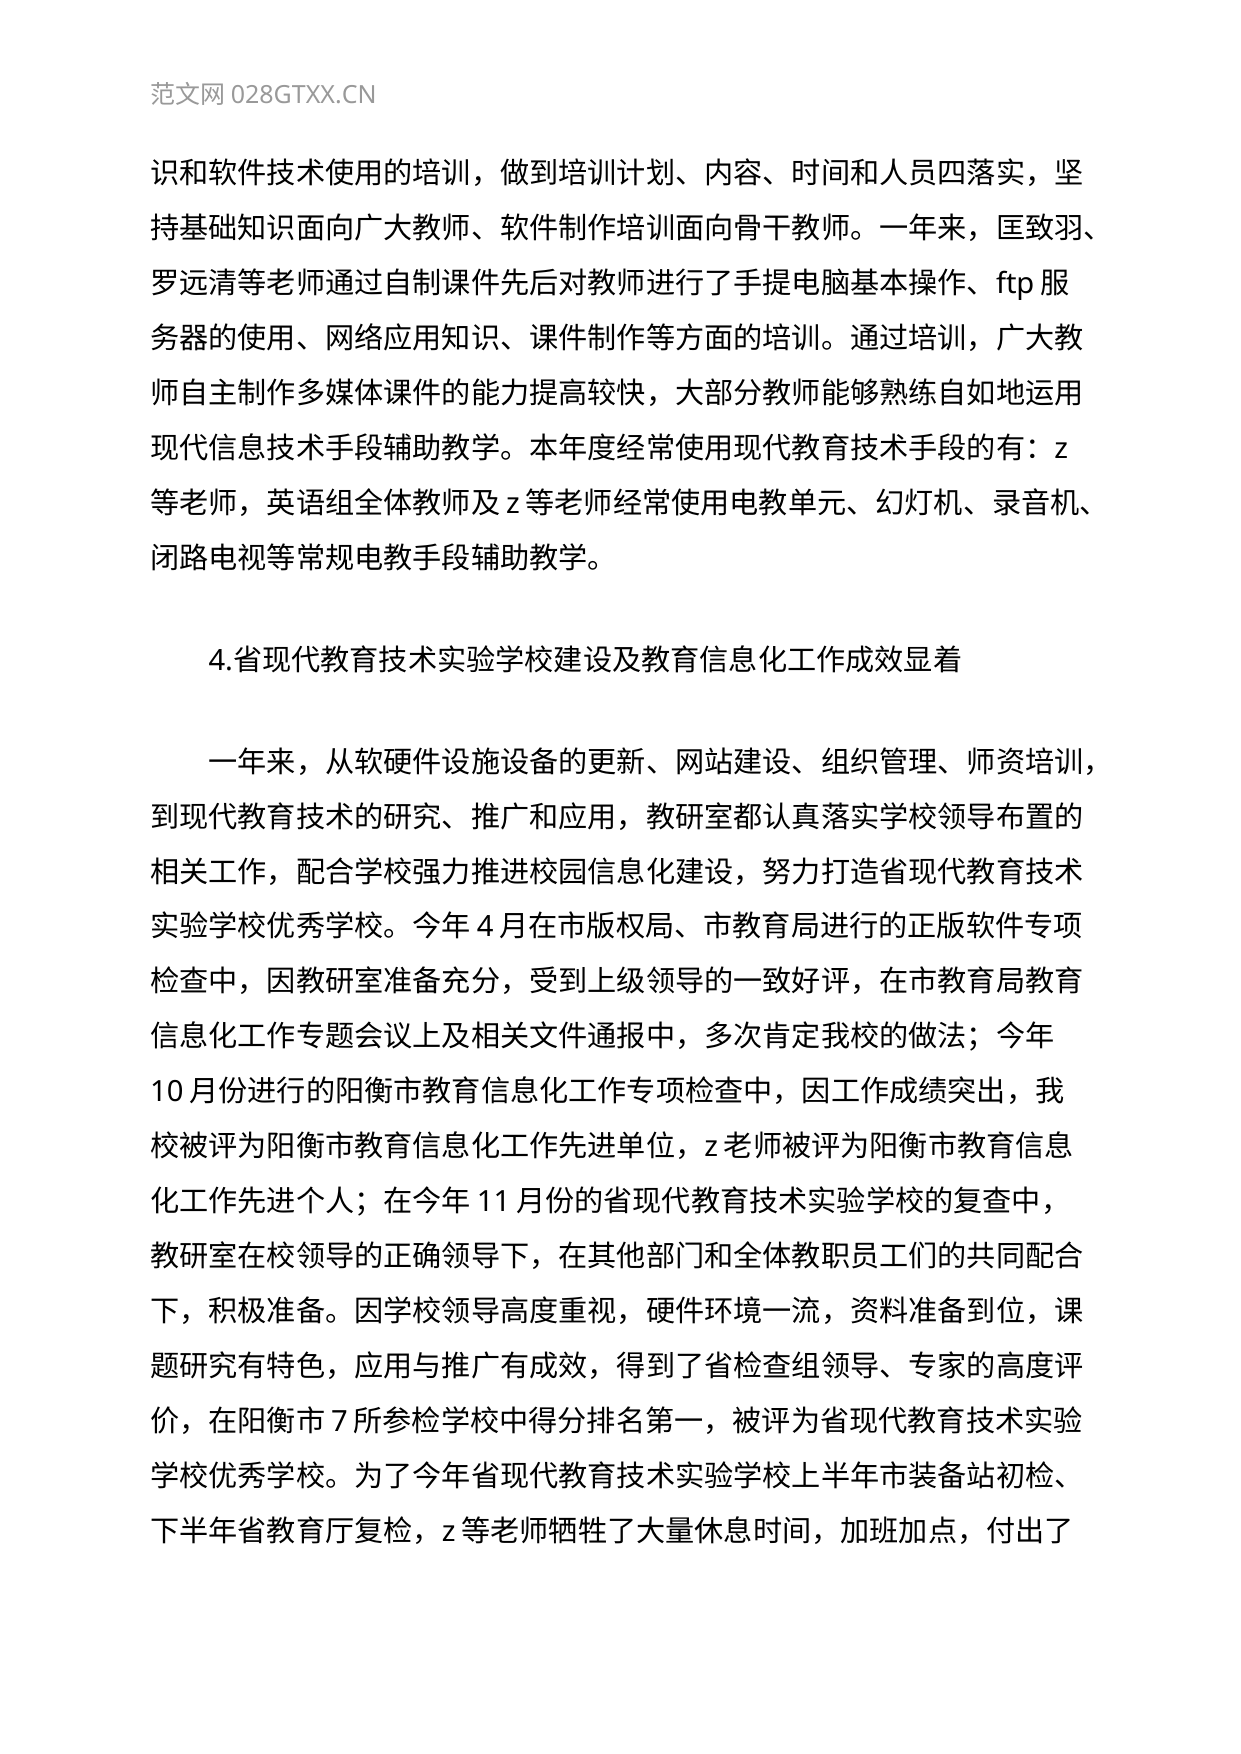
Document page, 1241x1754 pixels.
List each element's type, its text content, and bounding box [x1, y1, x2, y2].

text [150, 738, 1090, 1550]
text 4.省现代教育技术实验学校建设及教育信息化工作成效显着 [150, 636, 1090, 679]
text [150, 150, 1090, 577]
